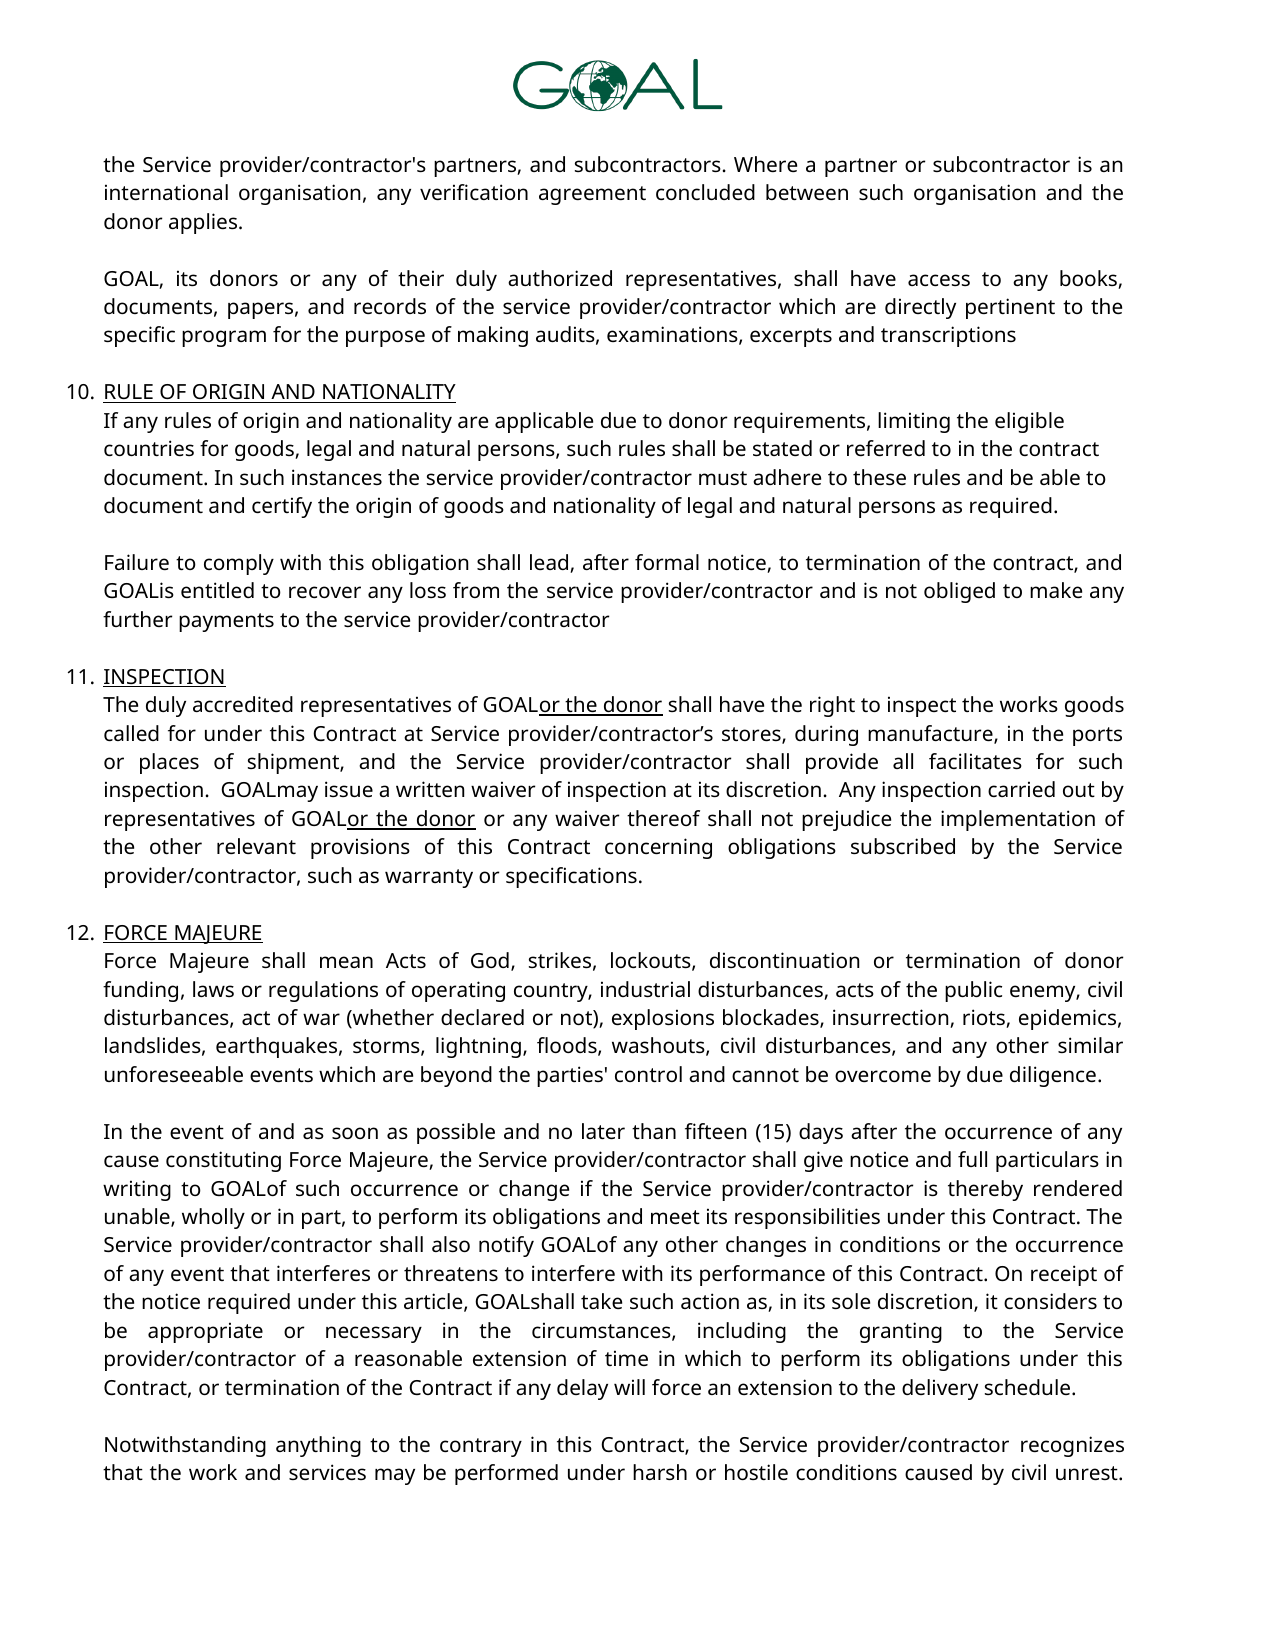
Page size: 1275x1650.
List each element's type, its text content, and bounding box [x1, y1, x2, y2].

text GOAL, its donors or any of their duly authorized representatives, shall have access to any books, documents, papers, and records of the service provider/contractor which are directly pertinent to the specific program for the purpose of making audits, examinations, excerpts and transcriptions [103, 264, 1125, 349]
text Force Majeure shall mean Acts of God, strikes, lockouts, discontinuation or termination of donor funding, laws or regulations of operating country, industrial disturbances, acts of the public enemy, civil disturbances, act of war (whether declared or not), explosions blockades, insurrection, riots, epidemics, landslides, earthquakes, storms, lightning, floods, washouts, civil disturbances, and any other similar unforeseeable events which are beyond the parties' control and cannot be overcome by due diligence. [103, 946, 1125, 1088]
list FORCE MAJEURE [66, 918, 1125, 946]
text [103, 1430, 1125, 1487]
picture [511, 55, 723, 113]
list INSPECTION [66, 662, 1125, 690]
text Failure to comply with this obligation shall lead, after formal notice, to termination of the contract, and GOALis entitled to recover any loss from the service provider/contractor and is not obliged to make any further payments to the service provider/contractor [103, 548, 1125, 633]
text The duly accredited representatives of GOALor the donor shall have the right to inspect the works goods called for under this Contract at Service provider/contractor’s stores, during manufacture, in the ports or places of shipment, and the Service provider/contractor shall provide all facilitates for such inspection. GOALmay issue a written waiver of inspection at its discretion. Any inspection carried out by representatives of GOALor the donor or any waiver thereof shall not prejudice the implementation of the other relevant provisions of this Contract concerning obligations subscribed by the Service provider/contractor, such as warranty or specifications. [103, 690, 1125, 889]
text In the event of and as soon as possible and no later than fifteen (15) days after the occurrence of any cause constituting Force Majeure, the Service provider/contractor shall give notice and full particulars in writing to GOALof such occurrence or change if the Service provider/contractor is thereby rendered unable, wholly or in part, to perform its obligations and meet its responsibilities under this Contract. The Service provider/contractor shall also notify GOALof any other changes in conditions or the occurrence of any event that interferes or threatens to interfere with its performance of this Contract. On receipt of the notice required under this article, GOALshall take such action as, in its sole discretion, it considers to be appropriate or necessary in the circumstances, including the granting to the Service provider/contractor of a reasonable extension of time in which to perform its obligations under this Contract, or termination of the Contract if any delay will force an extension to the delivery schedule. [103, 1117, 1125, 1401]
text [103, 150, 1125, 235]
list RULE OF ORIGIN AND NATIONALITY [66, 377, 1125, 406]
text If any rules of origin and nationality are applicable due to donor requirements, limiting the eligible countries for goods, legal and natural persons, such rules shall be stated or referred to in the contract document. In such instances the service provider/contractor must adhere to these rules and be able to document and certify the origin of goods and nationality of legal and natural persons as required. [103, 406, 1125, 520]
